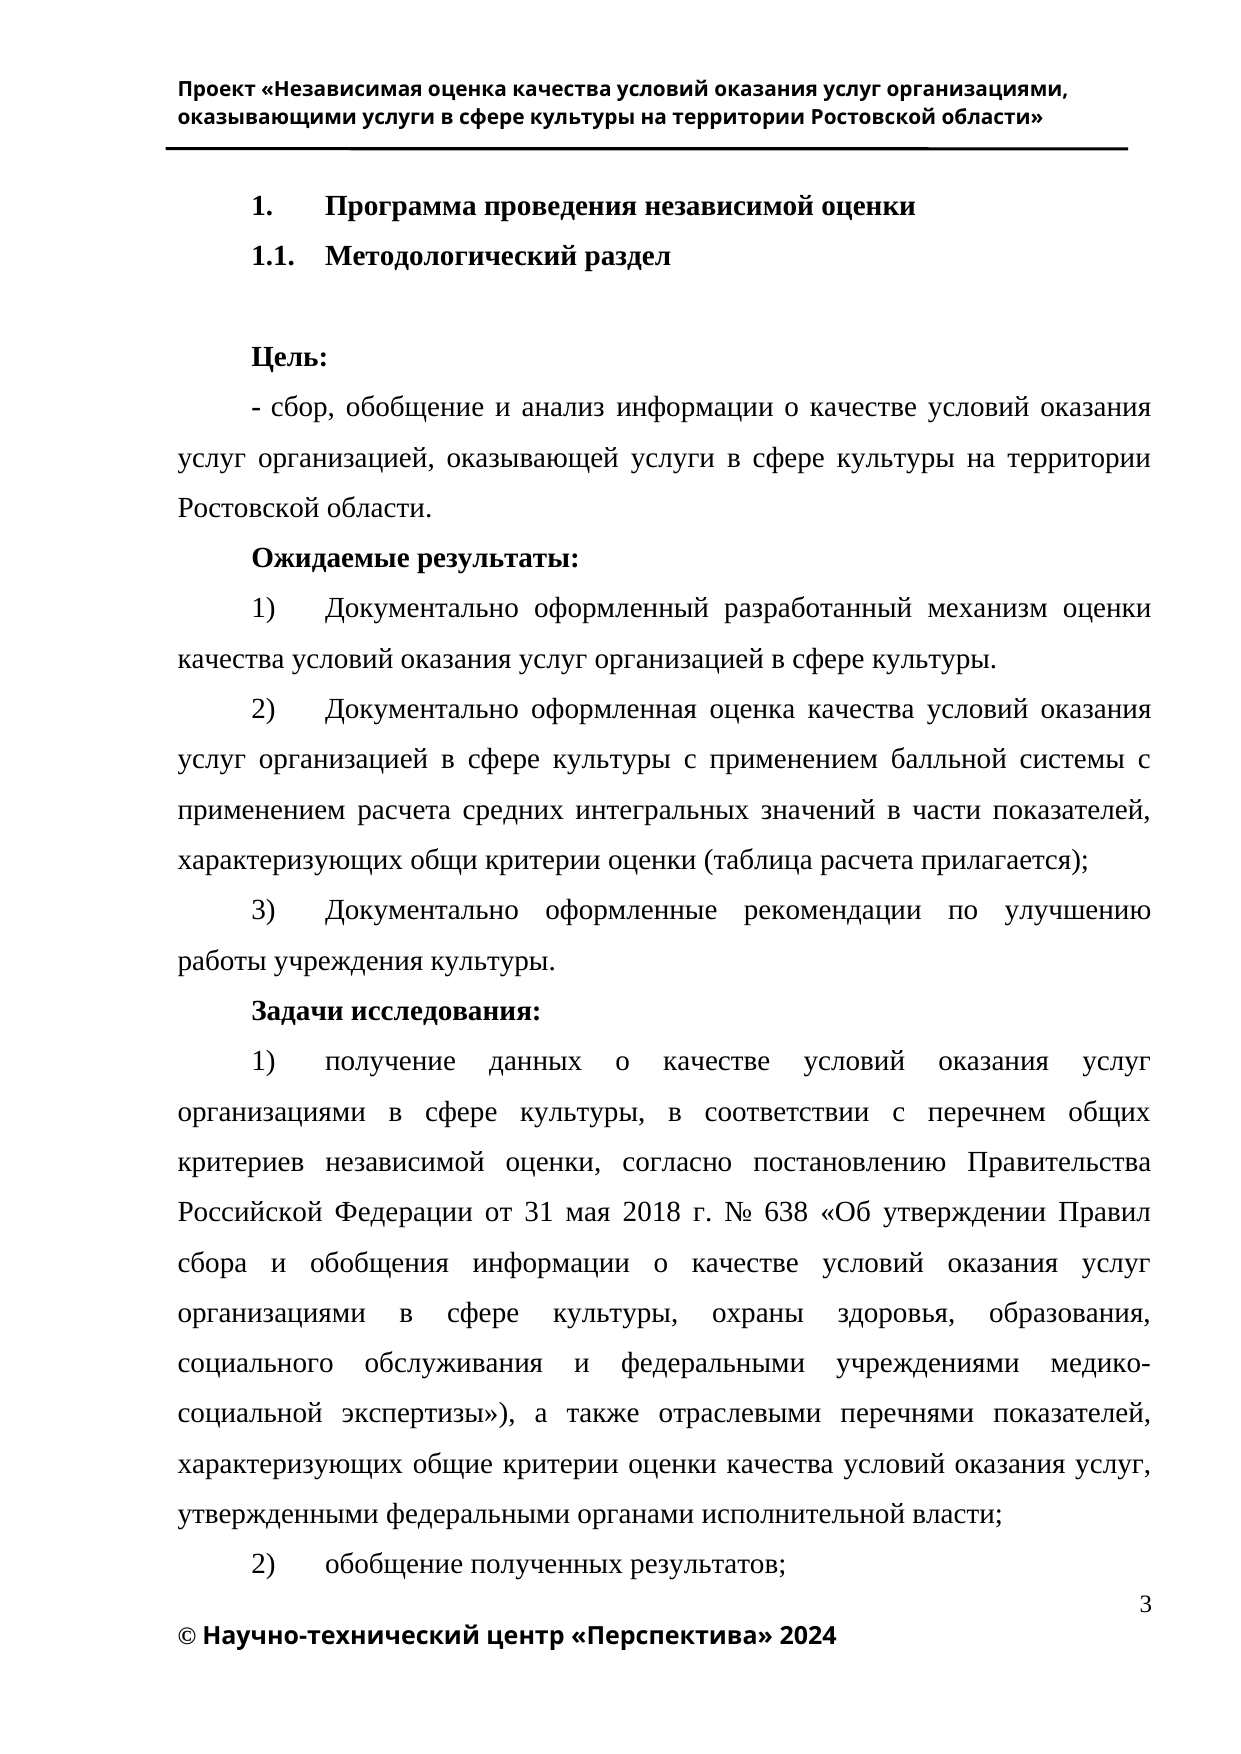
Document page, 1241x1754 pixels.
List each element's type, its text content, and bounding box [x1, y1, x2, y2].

list Документально оформленные рекомендации по улучшению работы учреждения культуры. [177, 892, 1152, 976]
text Задачи исследования: [177, 993, 1152, 1027]
subtitle Методологический раздел [177, 238, 1152, 272]
subtitle Программа проведения независимой оценки [177, 188, 1152, 222]
text Ожидаемые результаты: [177, 540, 1152, 574]
list Документально оформленная оценка качества условий оказания услуг организацией в сфере культуры с применением балльной системы с применением расчета средних интегральных значений в части показателей, характеризующих общи критерии оценки (таблица расчета прилагается); [177, 691, 1152, 876]
list получение данных о качестве условий оказания услуг организациями в сфере культуры, в соответствии с перечнем общих критериев независимой оценки, согласно постановлению Правительства Российской Федерации от 31 мая 2018 г. № 638 «Об утверждении Правил сбора и обобщения информации о качестве условий оказания услуг организациями в сфере культуры, охраны здоровья, образования, социального обслуживания и федеральными учреждениями медико-социальной экспертизы»), а также отраслевыми перечнями показателей, характеризующих общие критерии оценки качества условий оказания услуг, утвержденными федеральными органами исполнительной власти; [177, 1043, 1152, 1530]
text Цель: [177, 339, 1152, 373]
list обобщение полученных результатов; [177, 1547, 1152, 1580]
text - сбор, обобщение и анализ информации о качестве условий оказания услуг организацией, оказывающей услуги в сфере культуры на территории Ростовской области. [177, 389, 1152, 523]
list Документально оформленный разработанный механизм оценки качества условий оказания услуг организацией в сфере культуры. [177, 591, 1152, 674]
